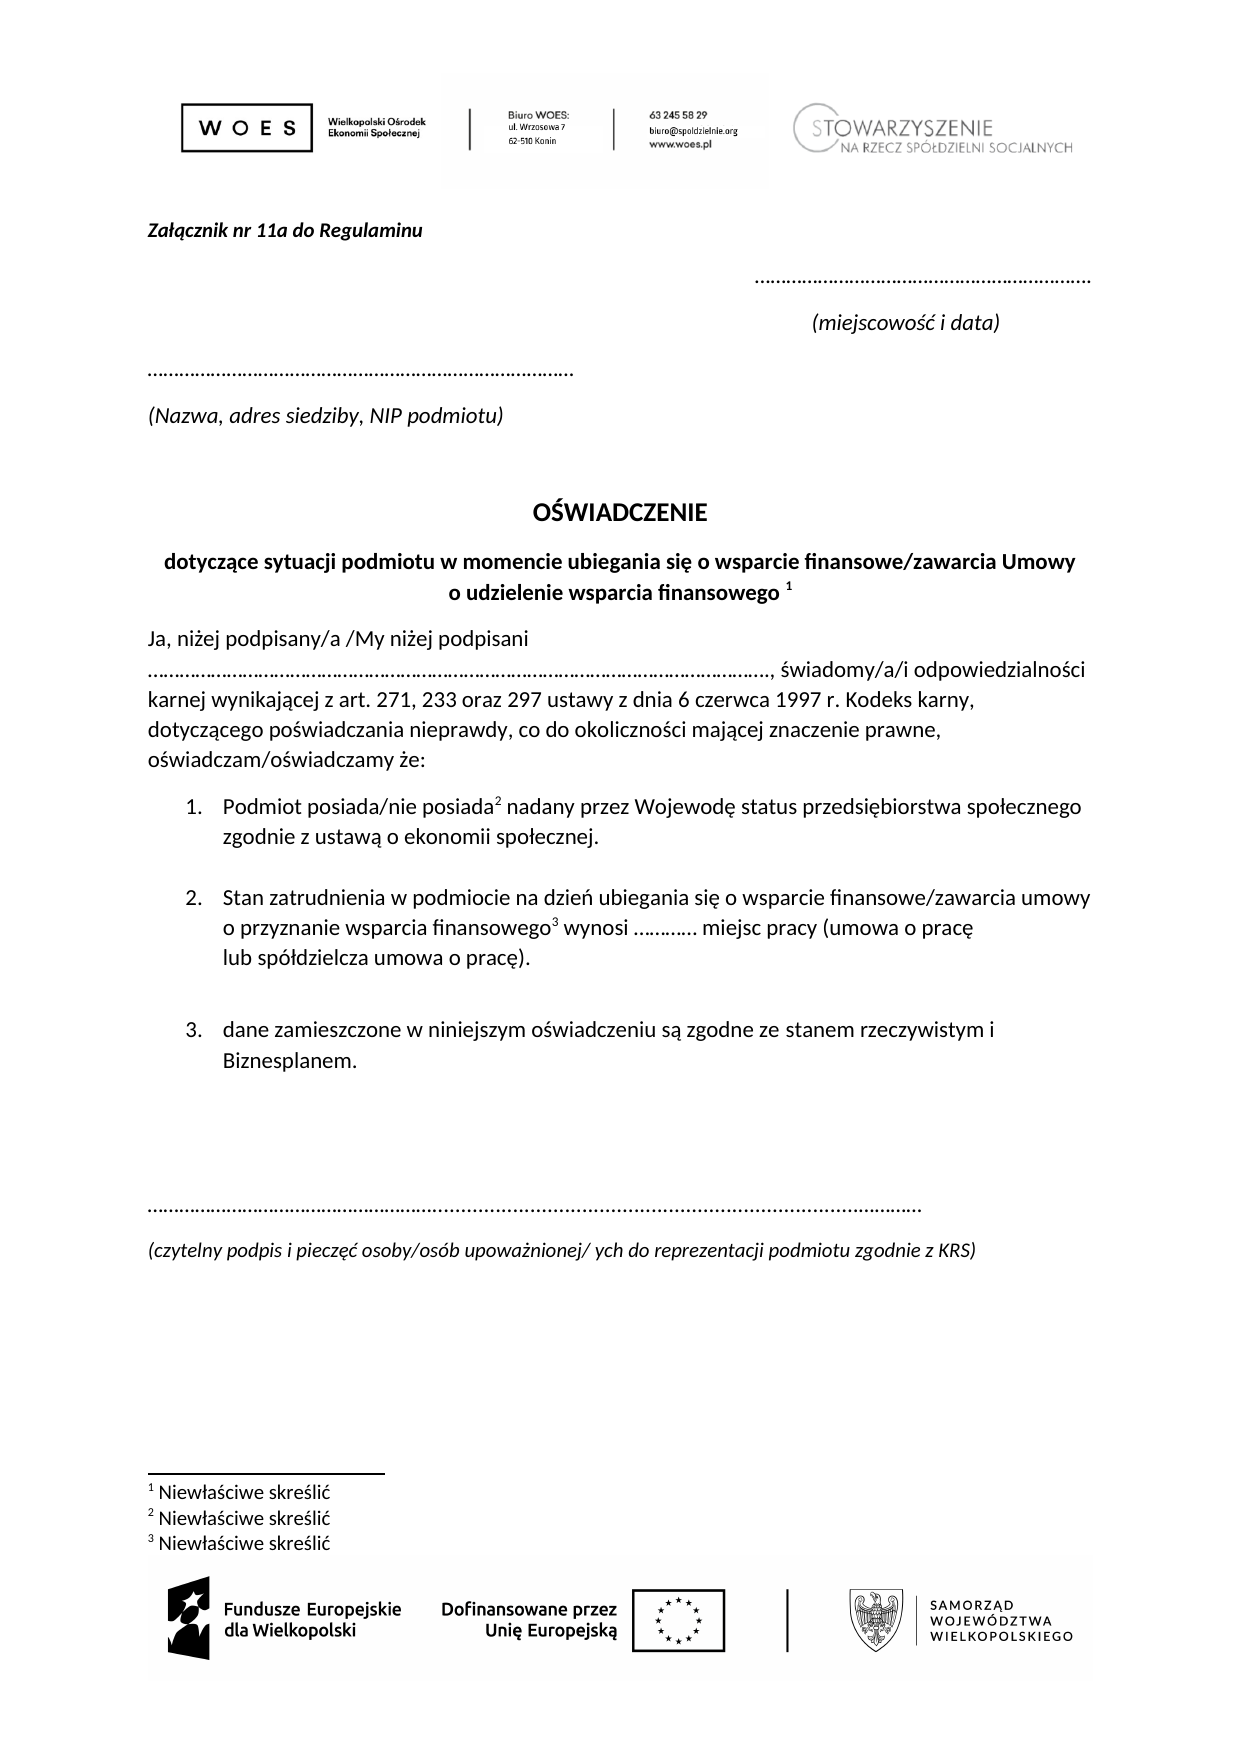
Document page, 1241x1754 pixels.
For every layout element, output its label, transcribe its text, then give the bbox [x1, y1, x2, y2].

text Załącznik nr 11a do Regulaminu [148, 217, 1093, 242]
text OŚWIADCZENIE [148, 495, 1093, 528]
text Ja, niżej podpisany/a /My niżej podpisani ………………………………………………………………………………………………………., świadomy/a/i odpowiedzialności karnej wynikającej z art. 271, 233 oraz 297 ustawy z dnia 6 czerwca 1997 r. Kodeks karny, dotyczącego poświadczania nieprawdy, co do okoliczności mającej znaczenie prawne, oświadczam/oświadczamy że: [148, 624, 1093, 773]
picture [147, 1555, 1093, 1681]
text ………………………………………………..........................................................................………… [148, 1190, 1093, 1218]
list Podmiot posiada/nie posiada nadany przez Wojewodę status przedsiębiorstwa społecznego zgodnie z ustawą o ekonomii społecznej. [185, 792, 1093, 851]
text dotyczące sytuacji podmiotu w momencie ubiegania się o wsparcie finansowe/zawarcia Umowy o udzielenie wsparcia finansowego [148, 547, 1093, 606]
text ………………………………………………………. [148, 261, 1093, 289]
text (Nazwa, adres siedziby, NIP podmiotu) [148, 401, 1093, 429]
list Stan zatrudnienia w podmiocie na dzień ubiegania się o wsparcie finansowe/zawarcia umowy o przyznanie wsparcia finansowego wynosi ………… miejsc pracy (umowa o pracę lub spółdzielcza umowa o pracę). [185, 883, 1093, 971]
text ……………………………………………………………………… [148, 354, 1093, 383]
list dane zamieszczone w niniejszym oświadczeniu są zgodne ze stanem rzeczywistym i Biznesplanem. [185, 1016, 1093, 1074]
text (miejscowość i data) [738, 308, 1093, 336]
picture [147, 73, 1093, 189]
text (czytelny podpis i pieczęć osoby/osób upoważnionej/ ych do reprezentacji podmiotu zgodnie z KRS) [148, 1237, 1093, 1262]
